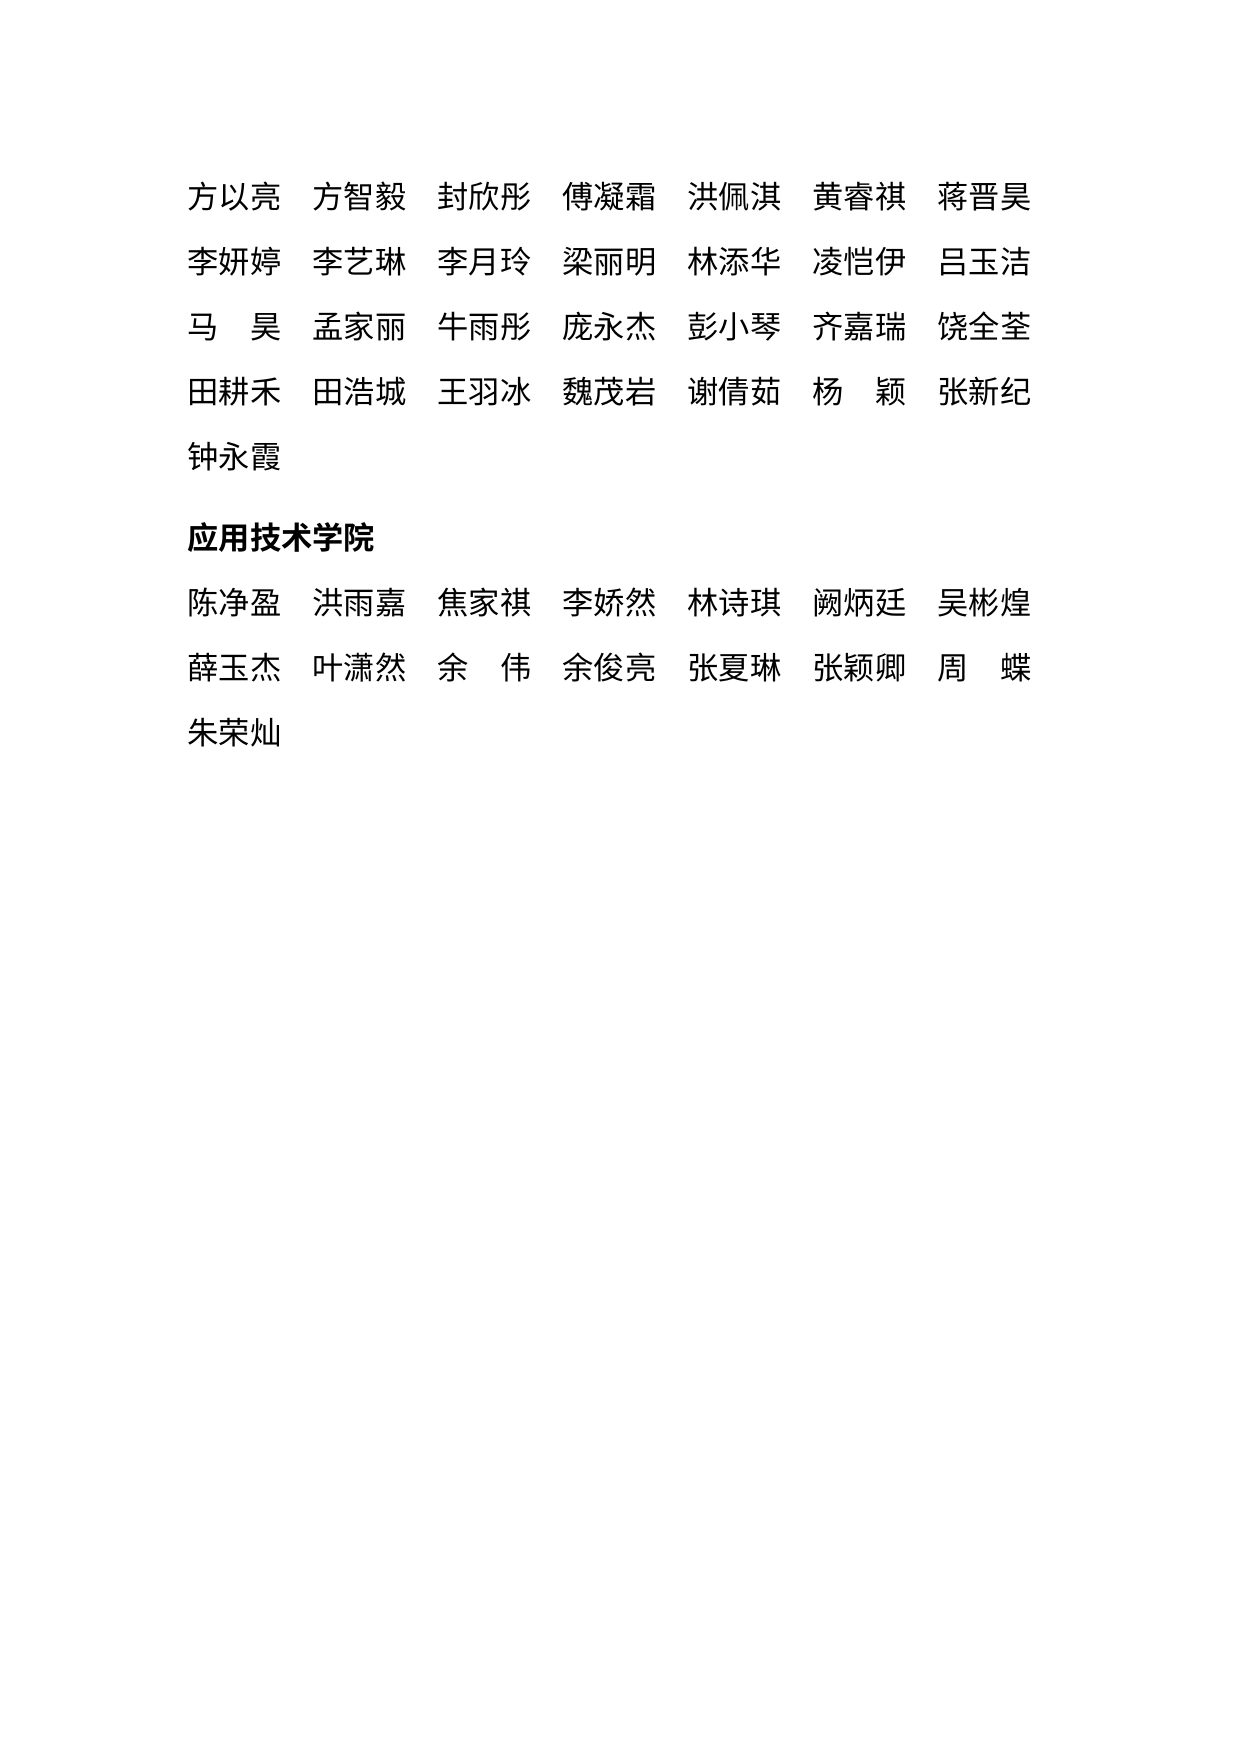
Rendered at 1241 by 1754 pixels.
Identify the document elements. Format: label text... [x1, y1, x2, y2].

text 薛玉杰 叶潇然 余 伟 余俊亮 张夏琳 张颖卿 周 蝶 [187, 633, 1053, 698]
text 朱荣灿 [187, 698, 1053, 763]
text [187, 162, 1053, 227]
text 应用技术学院 [187, 503, 1053, 568]
text 马 昊 孟家丽 牛雨彤 庞永杰 彭小琴 齐嘉瑞 饶全荃 [187, 292, 1053, 357]
text 田耕禾 田浩城 王羽冰 魏茂岩 谢倩茹 杨 颖 张新纪 [187, 357, 1053, 422]
text 钟永霞 [187, 422, 1053, 487]
text 陈净盈 洪雨嘉 焦家祺 李娇然 林诗琪 阙炳廷 吴彬煌 [187, 568, 1053, 633]
text 李妍婷 李艺琳 李月玲 梁丽明 林添华 凌恺伊 吕玉洁 [187, 227, 1053, 292]
